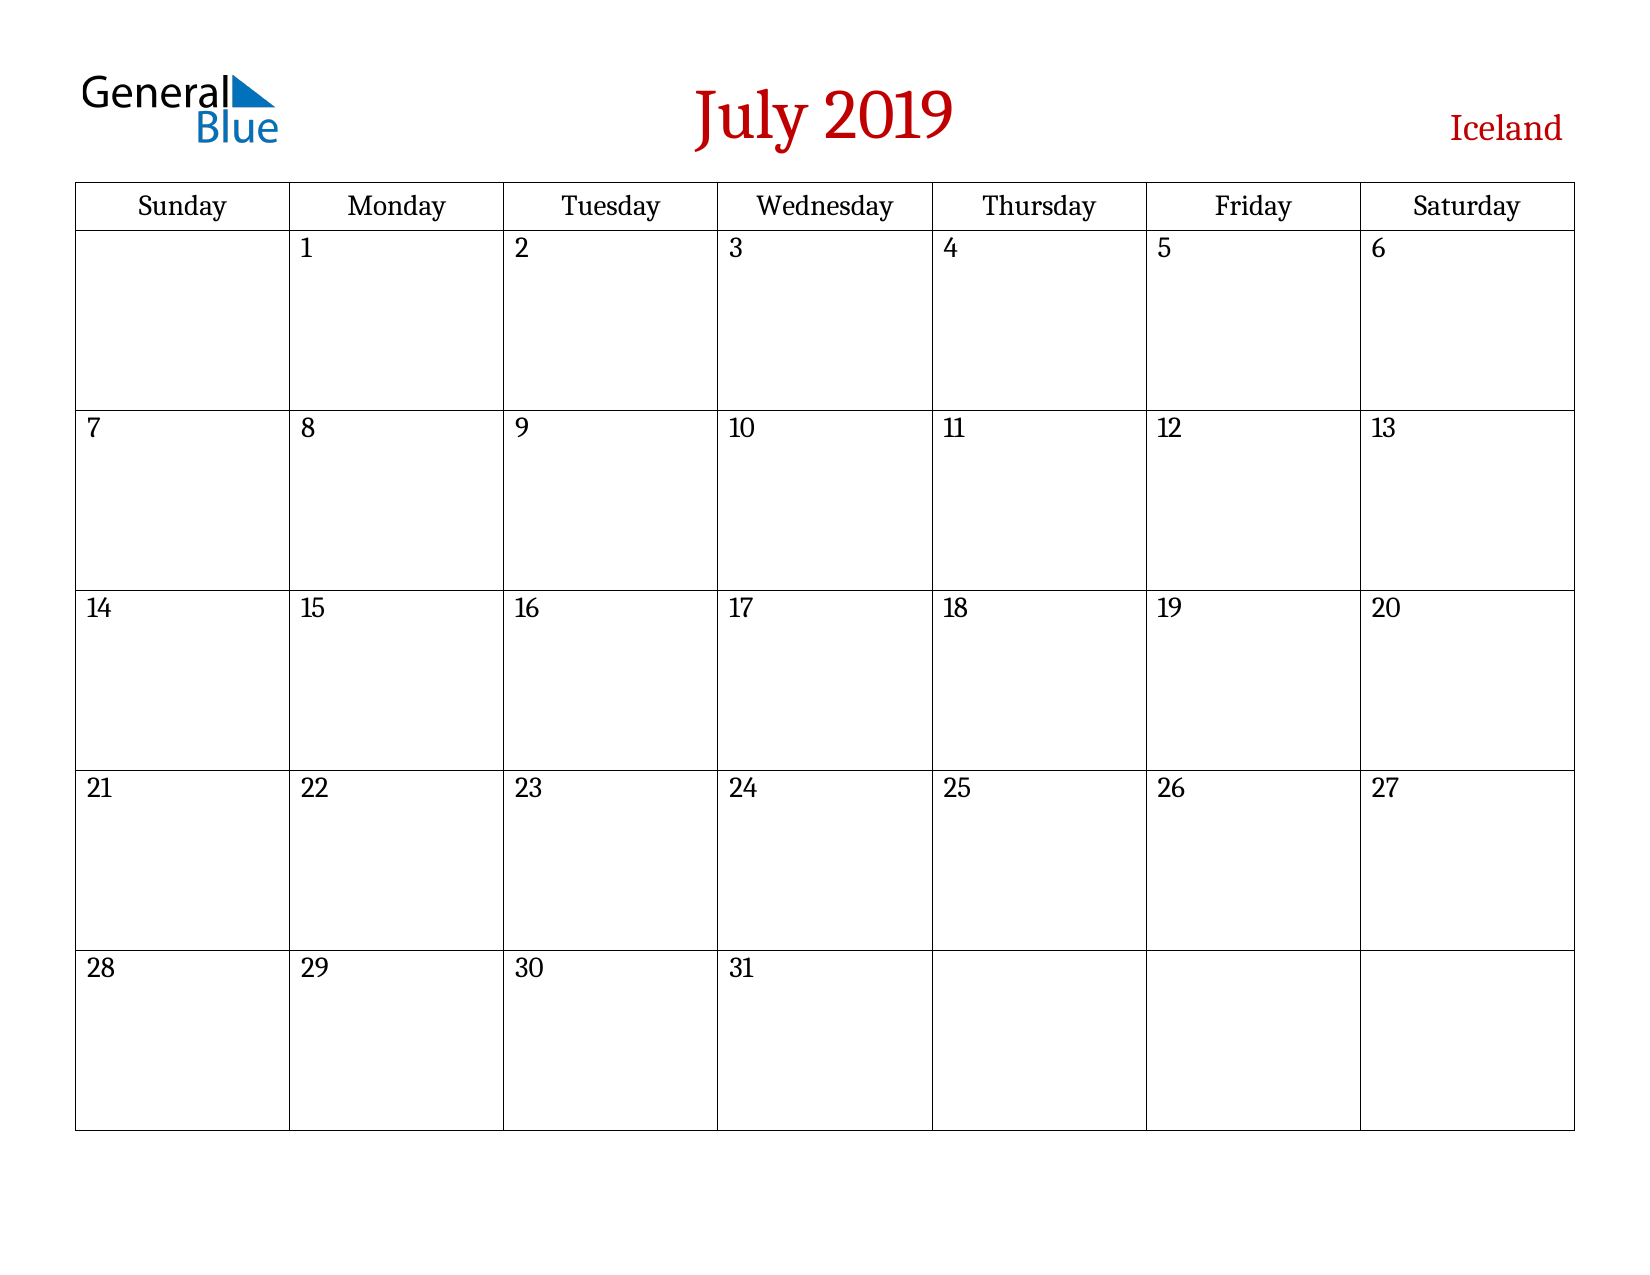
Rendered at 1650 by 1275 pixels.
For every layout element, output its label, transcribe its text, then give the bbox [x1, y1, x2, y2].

table_cell [933, 951, 1146, 985]
table_cell 14 [76, 591, 289, 625]
table_cell 21 [76, 771, 289, 805]
table_cell [933, 265, 1146, 410]
table_cell 18 [933, 591, 1146, 625]
table_header July 2019 [504, 75, 1146, 182]
table_cell 9 [504, 411, 717, 444]
table_cell 24 [718, 771, 932, 805]
table_cell 7 [76, 411, 289, 444]
table_cell Thursday [933, 183, 1146, 230]
table_cell [504, 985, 717, 1130]
table_cell 15 [290, 591, 503, 625]
table_cell [1361, 265, 1574, 410]
table_cell [718, 805, 932, 950]
table_header Iceland [1146, 75, 1574, 182]
table_cell [290, 805, 503, 950]
table_cell [290, 265, 503, 410]
table_cell [76, 805, 289, 950]
table_cell 19 [1147, 591, 1360, 625]
table_cell [1361, 625, 1574, 770]
table_cell 16 [504, 591, 717, 625]
table_cell [1361, 805, 1574, 950]
table_cell Tuesday [504, 183, 717, 230]
table_cell [933, 445, 1146, 590]
table_cell 29 [290, 951, 503, 985]
table_cell 27 [1361, 771, 1574, 805]
table_cell [718, 265, 932, 410]
table_cell 20 [1361, 591, 1574, 625]
table_cell [290, 985, 503, 1130]
table_cell [76, 625, 289, 770]
table_cell [290, 625, 503, 770]
table_cell [1147, 445, 1360, 590]
table_cell 26 [1147, 771, 1360, 805]
table_cell [1361, 445, 1574, 590]
table_cell [76, 445, 289, 590]
table_cell [933, 625, 1146, 770]
picture [82, 75, 278, 143]
table_cell 6 [1361, 231, 1574, 264]
table_cell Wednesday [718, 183, 932, 230]
table_cell 17 [718, 591, 932, 625]
table_cell [1361, 985, 1574, 1130]
table_cell [76, 265, 289, 410]
table_cell Saturday [1361, 183, 1574, 230]
table_cell [504, 445, 717, 590]
table_cell 12 [1147, 411, 1360, 444]
table_cell 10 [718, 411, 932, 444]
table_cell 23 [504, 771, 717, 805]
table_cell [504, 805, 717, 950]
table_cell Sunday [76, 183, 289, 230]
table_cell [718, 985, 932, 1130]
table_cell [1147, 805, 1360, 950]
table_cell Friday [1147, 183, 1360, 230]
table_cell [1147, 985, 1360, 1130]
table_cell 8 [290, 411, 503, 444]
table_cell 30 [504, 951, 717, 985]
table_cell 4 [933, 231, 1146, 264]
table_cell [1147, 265, 1360, 410]
table_cell 31 [718, 951, 932, 985]
table_cell [76, 231, 289, 264]
table_cell [933, 985, 1146, 1130]
table_cell 3 [718, 231, 932, 264]
table_cell [1147, 625, 1360, 770]
table_cell 13 [1361, 411, 1574, 444]
table_cell [718, 445, 932, 590]
table_cell [76, 985, 289, 1130]
table_cell 2 [504, 231, 717, 264]
table_cell [933, 805, 1146, 950]
table_cell 5 [1147, 231, 1360, 264]
table_cell 22 [290, 771, 503, 805]
table_cell 28 [76, 951, 289, 985]
table_cell [290, 445, 503, 590]
table_cell 25 [933, 771, 1146, 805]
table_cell Monday [290, 183, 503, 230]
table_cell [1361, 951, 1574, 985]
table_cell [504, 625, 717, 770]
table_cell 1 [290, 231, 503, 264]
table_cell [718, 625, 932, 770]
table_cell [504, 265, 717, 410]
table_cell 11 [933, 411, 1146, 444]
table_cell [1147, 951, 1360, 985]
table_header [76, 75, 503, 182]
